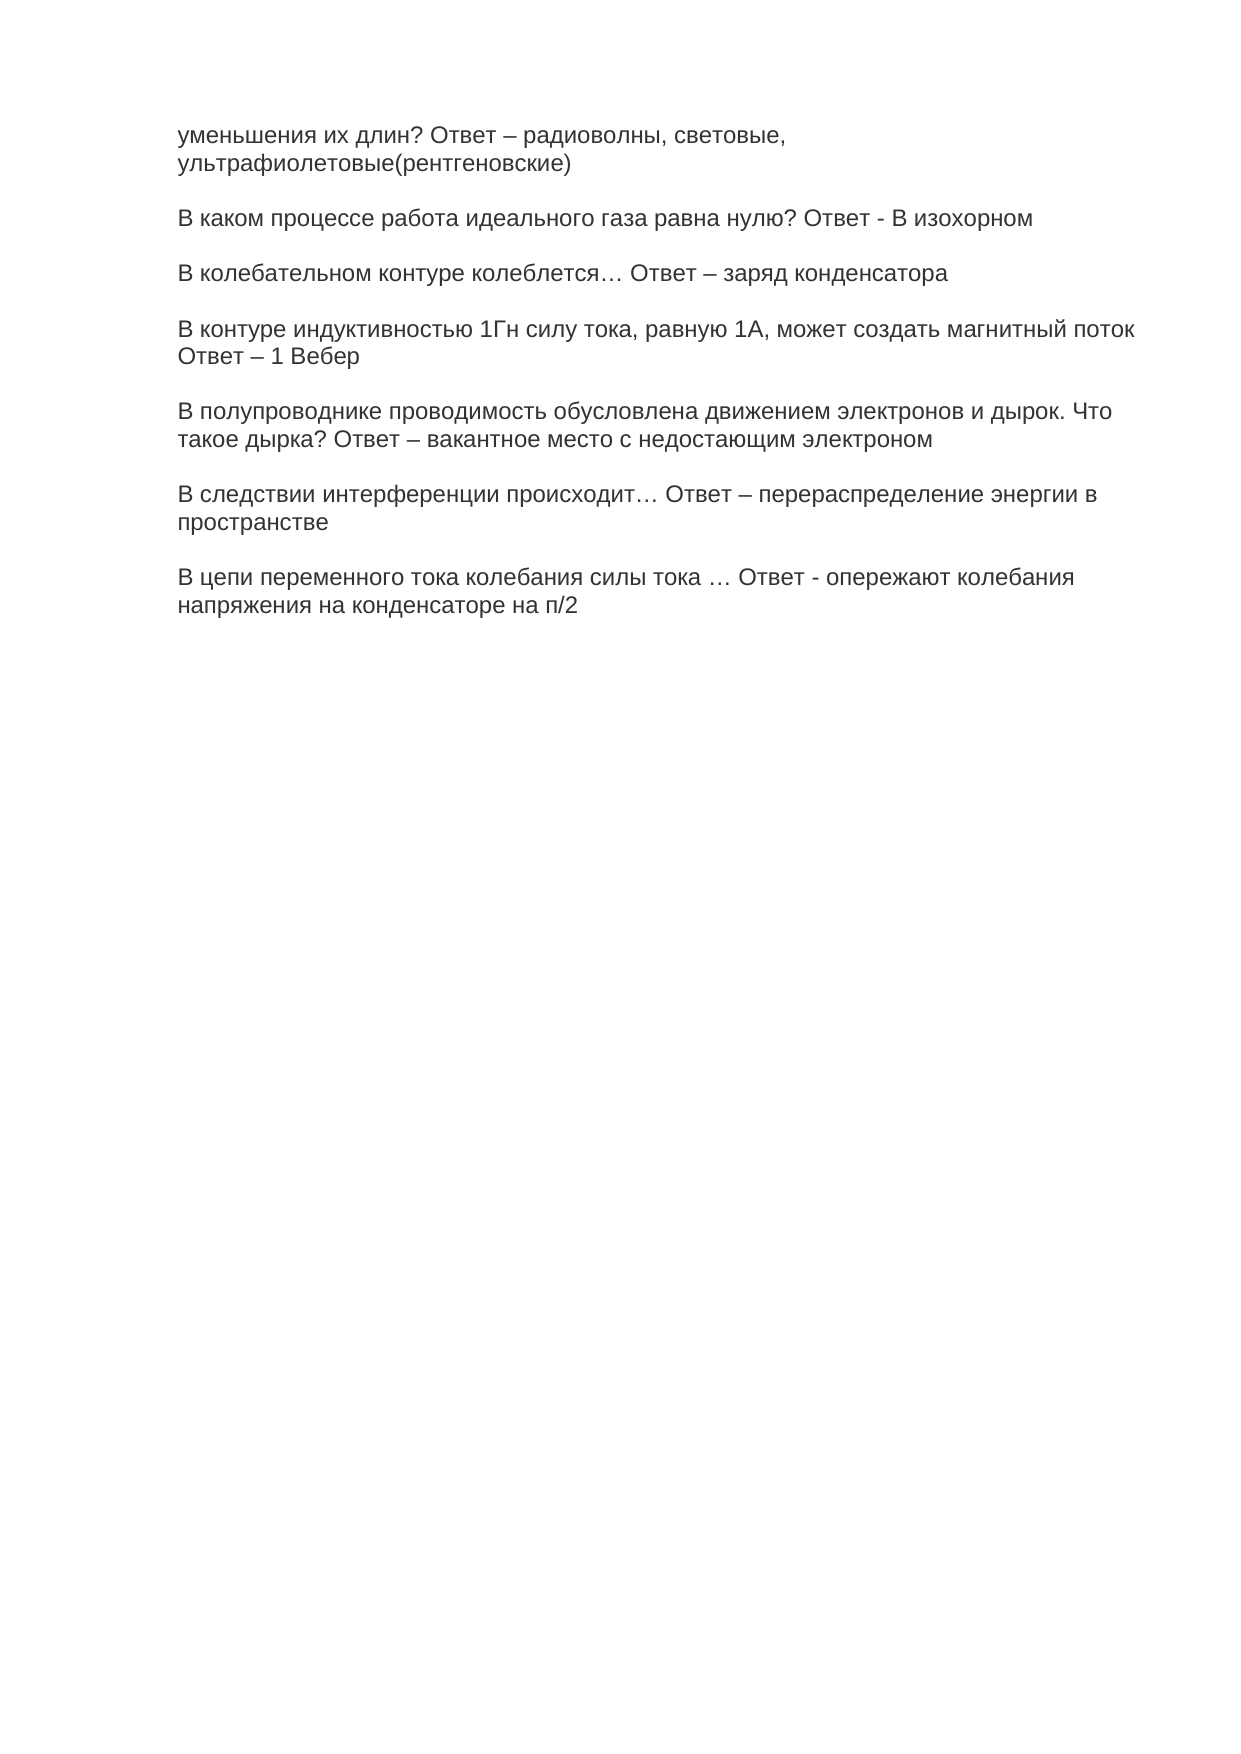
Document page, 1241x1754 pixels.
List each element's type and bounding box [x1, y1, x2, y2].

table_cell [174, 118, 1148, 621]
